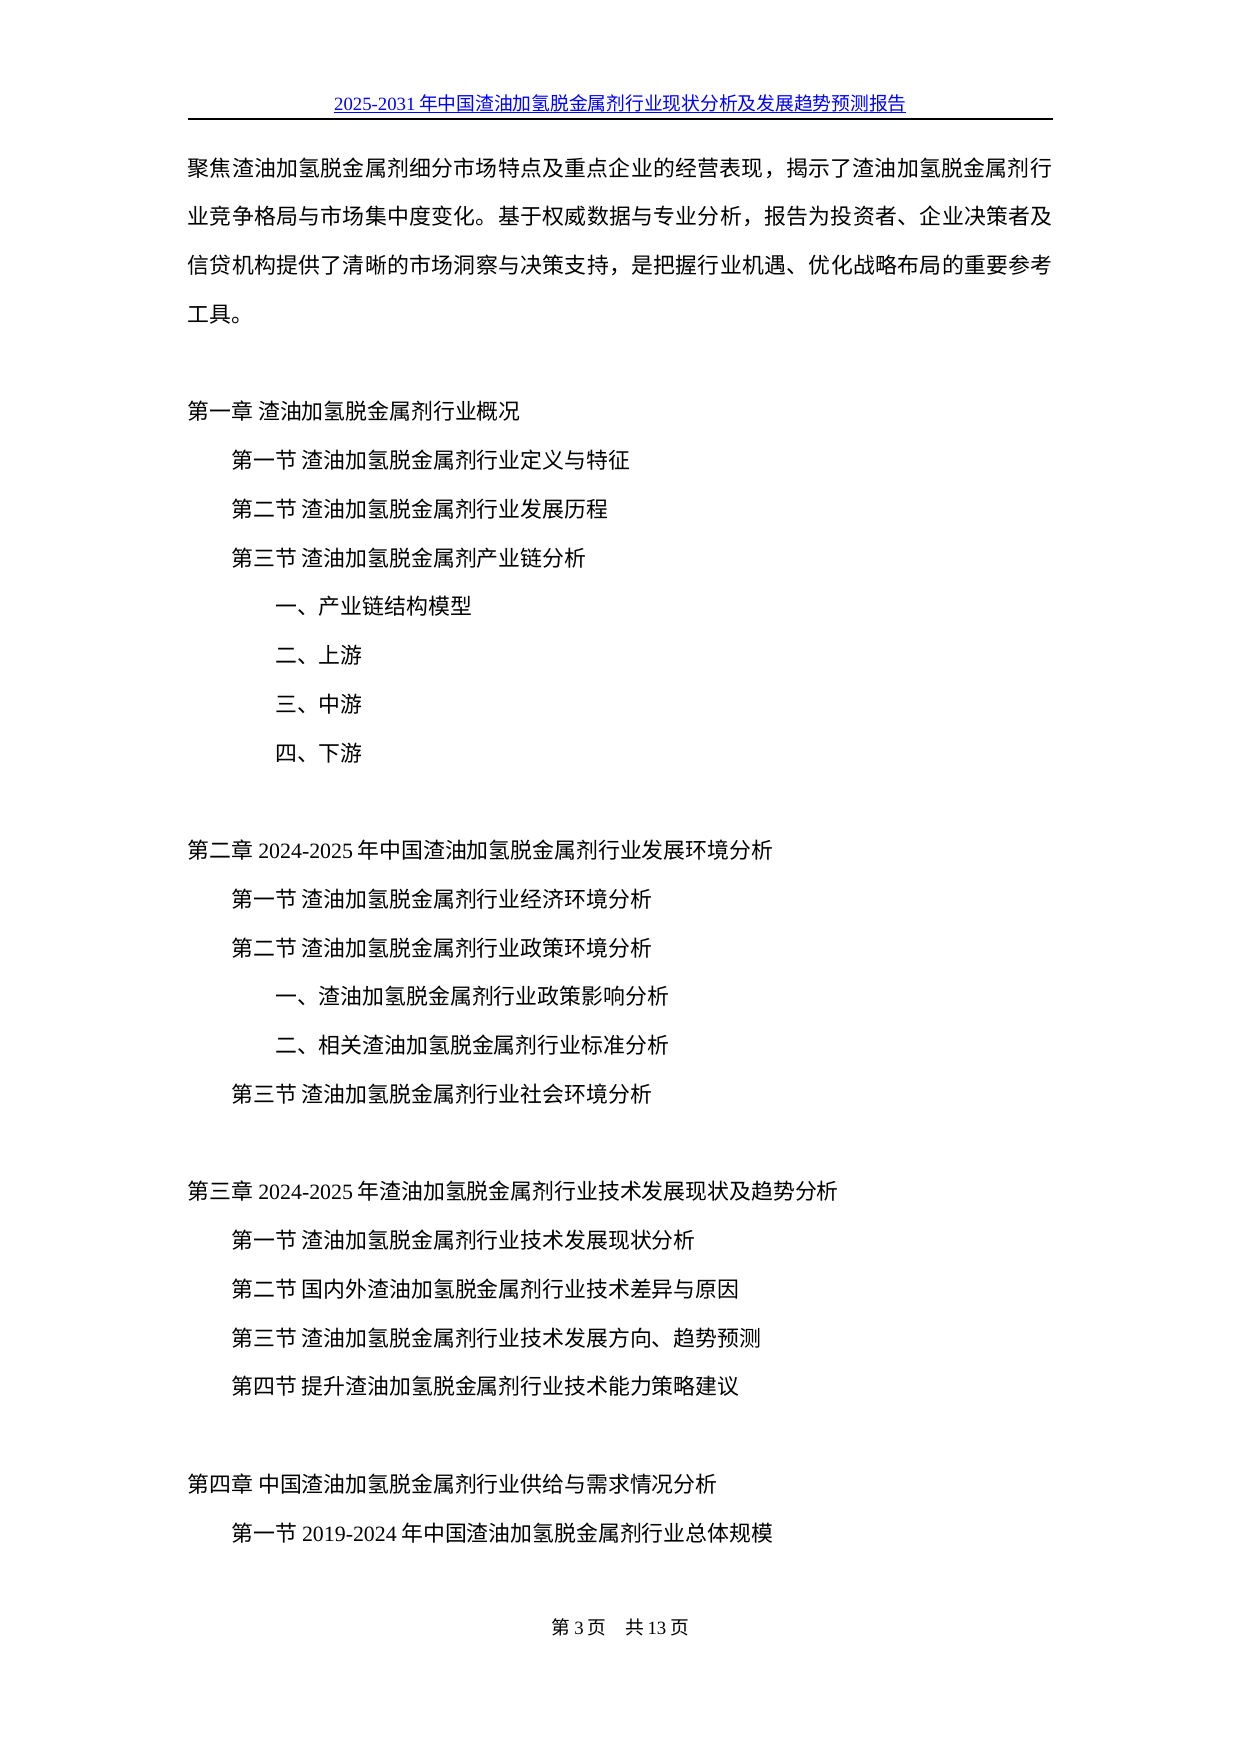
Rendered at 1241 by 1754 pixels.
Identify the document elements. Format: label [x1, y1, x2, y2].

text [187, 150, 1053, 1548]
